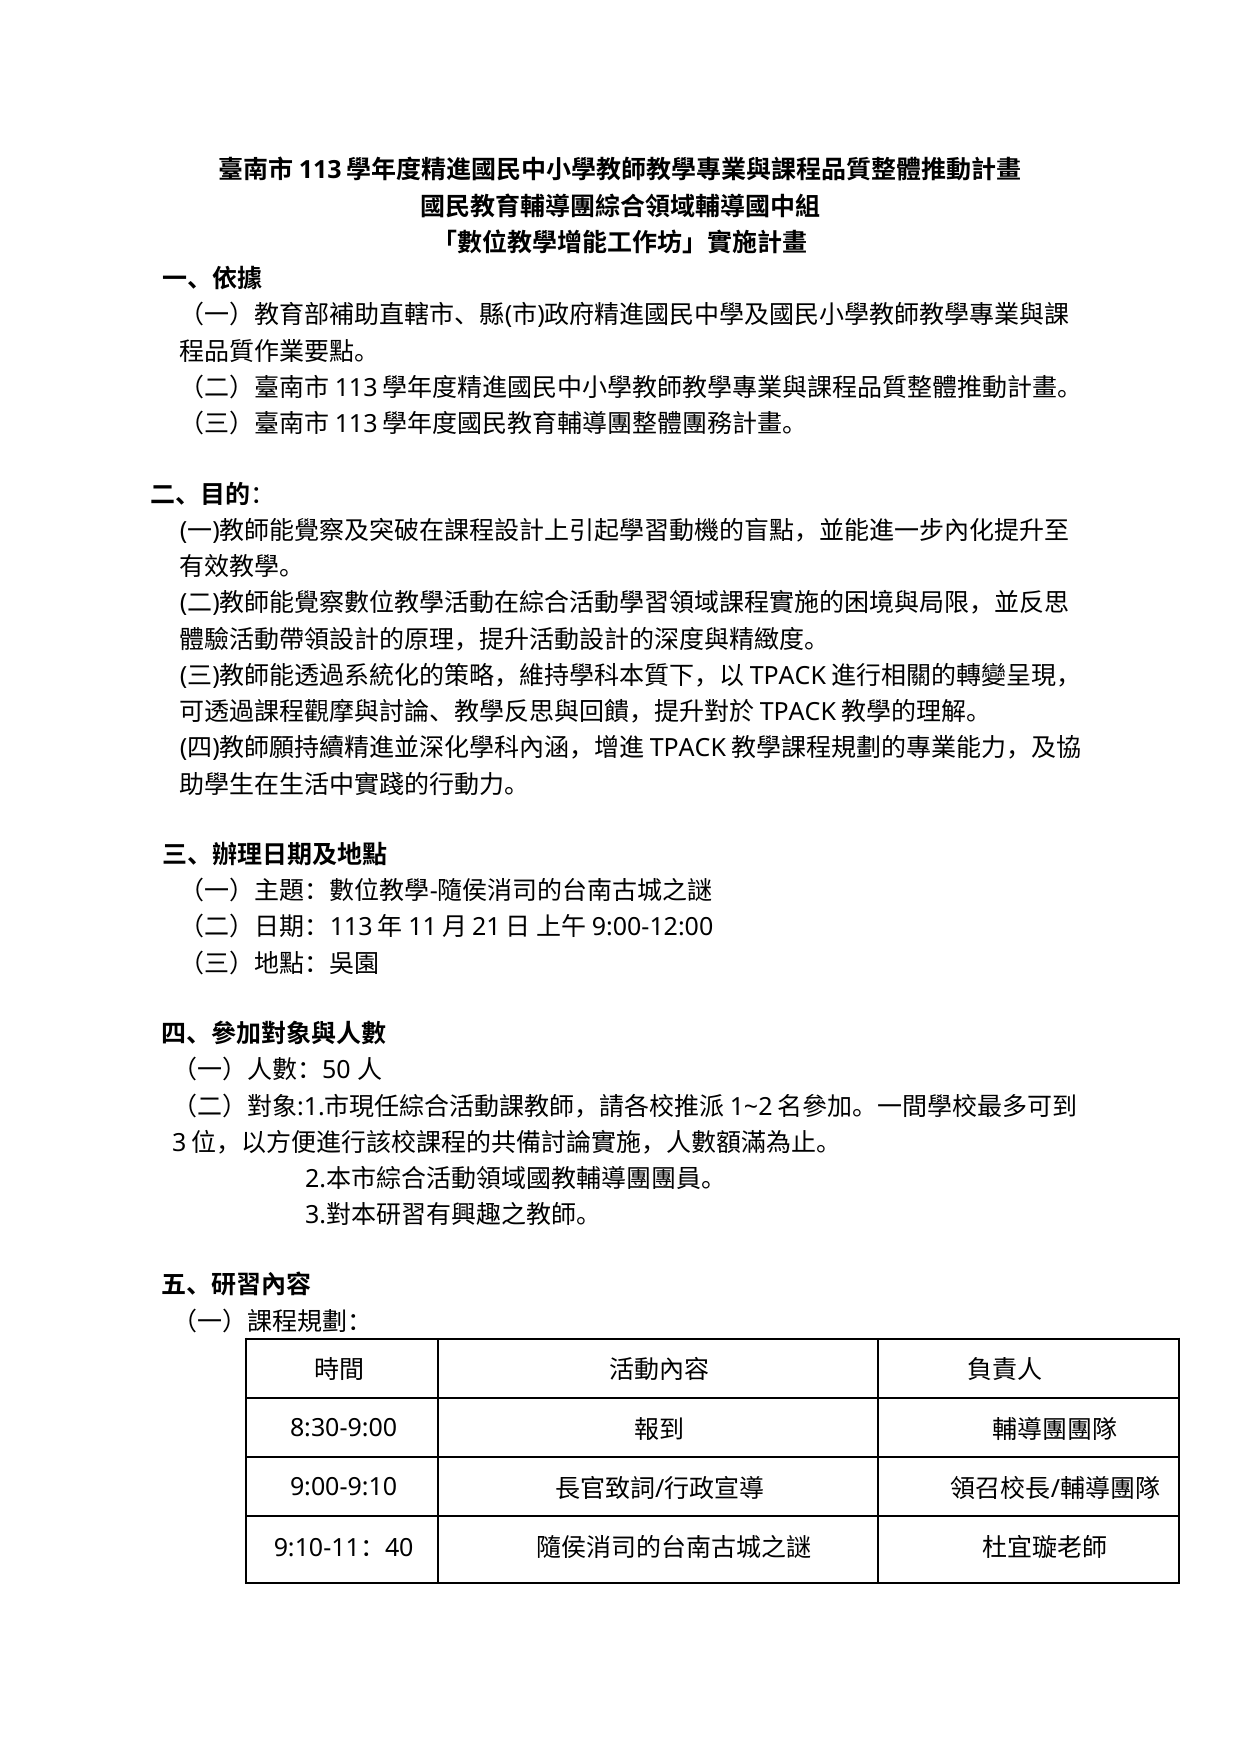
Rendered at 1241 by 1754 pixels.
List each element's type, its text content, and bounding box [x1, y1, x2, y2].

table_cell 8:30-9:00 [247, 1399, 437, 1456]
text 2.本市綜合活動領域國教輔導團團員。 [239, 1158, 1093, 1195]
table_cell 輔導團團隊 [879, 1399, 1178, 1456]
text 四、參加對象與人數 [161, 1013, 1093, 1050]
text 臺南市113學年度精進國民中小學教師教學專業與課程品質整體推動計畫 [150, 150, 1090, 186]
table_cell 9:00-9:10 [247, 1458, 437, 1515]
text 國民教育輔導團綜合領域輔導國中組 [150, 186, 1090, 222]
text 一、依據 [162, 259, 1093, 295]
text （二）臺南市113學年度精進國民中小學教師教學專業與課程品質整體推動計畫。 [179, 367, 1093, 404]
table_cell 領召校長/輔導團隊 [879, 1458, 1178, 1515]
table_cell 長官致詞/行政宣導 [439, 1458, 877, 1515]
text （二）對象:1.市現任綜合活動課教師，請各校推派1~2名參加。一間學校最多可到3位，以方便進行該校課程的共備討論實施，人數額滿為止。 [172, 1086, 1093, 1158]
text 五、研習內容 [162, 1265, 1093, 1301]
text 3.對本研習有興趣之教師。 [239, 1195, 1093, 1231]
text (四)教師願持續精進並深化學科內涵，增進TPACK教學課程規劃的專業能力，及協助學生在生活中實踐的行動力。 [179, 728, 1093, 800]
table_cell 杜宜璇老師 [879, 1517, 1178, 1582]
text (三)教師能透過系統化的策略，維持學科本質下，以TPACK進行相關的轉變呈現，可透過課程觀摩與討論、教學反思與回饋，提升對於TPACK教學的理解。 [179, 655, 1093, 728]
text (一)教師能覺察及突破在課程設計上引起學習動機的盲點，並能進一步內化提升至有效教學。 [179, 510, 1093, 583]
text 二、目的： [150, 474, 1090, 510]
text （一）人數：50 人 [172, 1050, 1093, 1086]
text （二）日期：113年 11月21日 上午 9:00-12:00 [179, 907, 1093, 943]
text （一）主題：數位教學-隨侯消司的台南古城之謎 [179, 871, 1093, 907]
text （三）地點：吳園 [179, 943, 1093, 979]
text (二)教師能覺察數位教學活動在綜合活動學習領域課程實施的困境與局限，並反思體驗活動帶領設計的原理，提升活動設計的深度與精緻度。 [179, 583, 1093, 655]
table_header 活動內容 [439, 1340, 877, 1397]
table_cell 隨侯消司的台南古城之謎 [439, 1517, 877, 1582]
text （一）教育部補助直轄市、縣(市)政府精進國民中學及國民小學教師教學專業與課程品質作業要點。 [179, 295, 1093, 367]
text （一）課程規劃： [172, 1301, 1093, 1337]
table_header 時間 [247, 1340, 437, 1397]
text 三、辦理日期及地點 [162, 834, 1093, 871]
text （三）臺南市113學年度國民教育輔導團整體團務計畫。 [179, 404, 1093, 440]
table_cell 報到 [439, 1399, 877, 1456]
text 「數位教學增能工作坊」實施計畫 [150, 222, 1090, 259]
table_cell 9:10-11：40 [247, 1517, 437, 1582]
table_header 負責人 [879, 1340, 1178, 1397]
